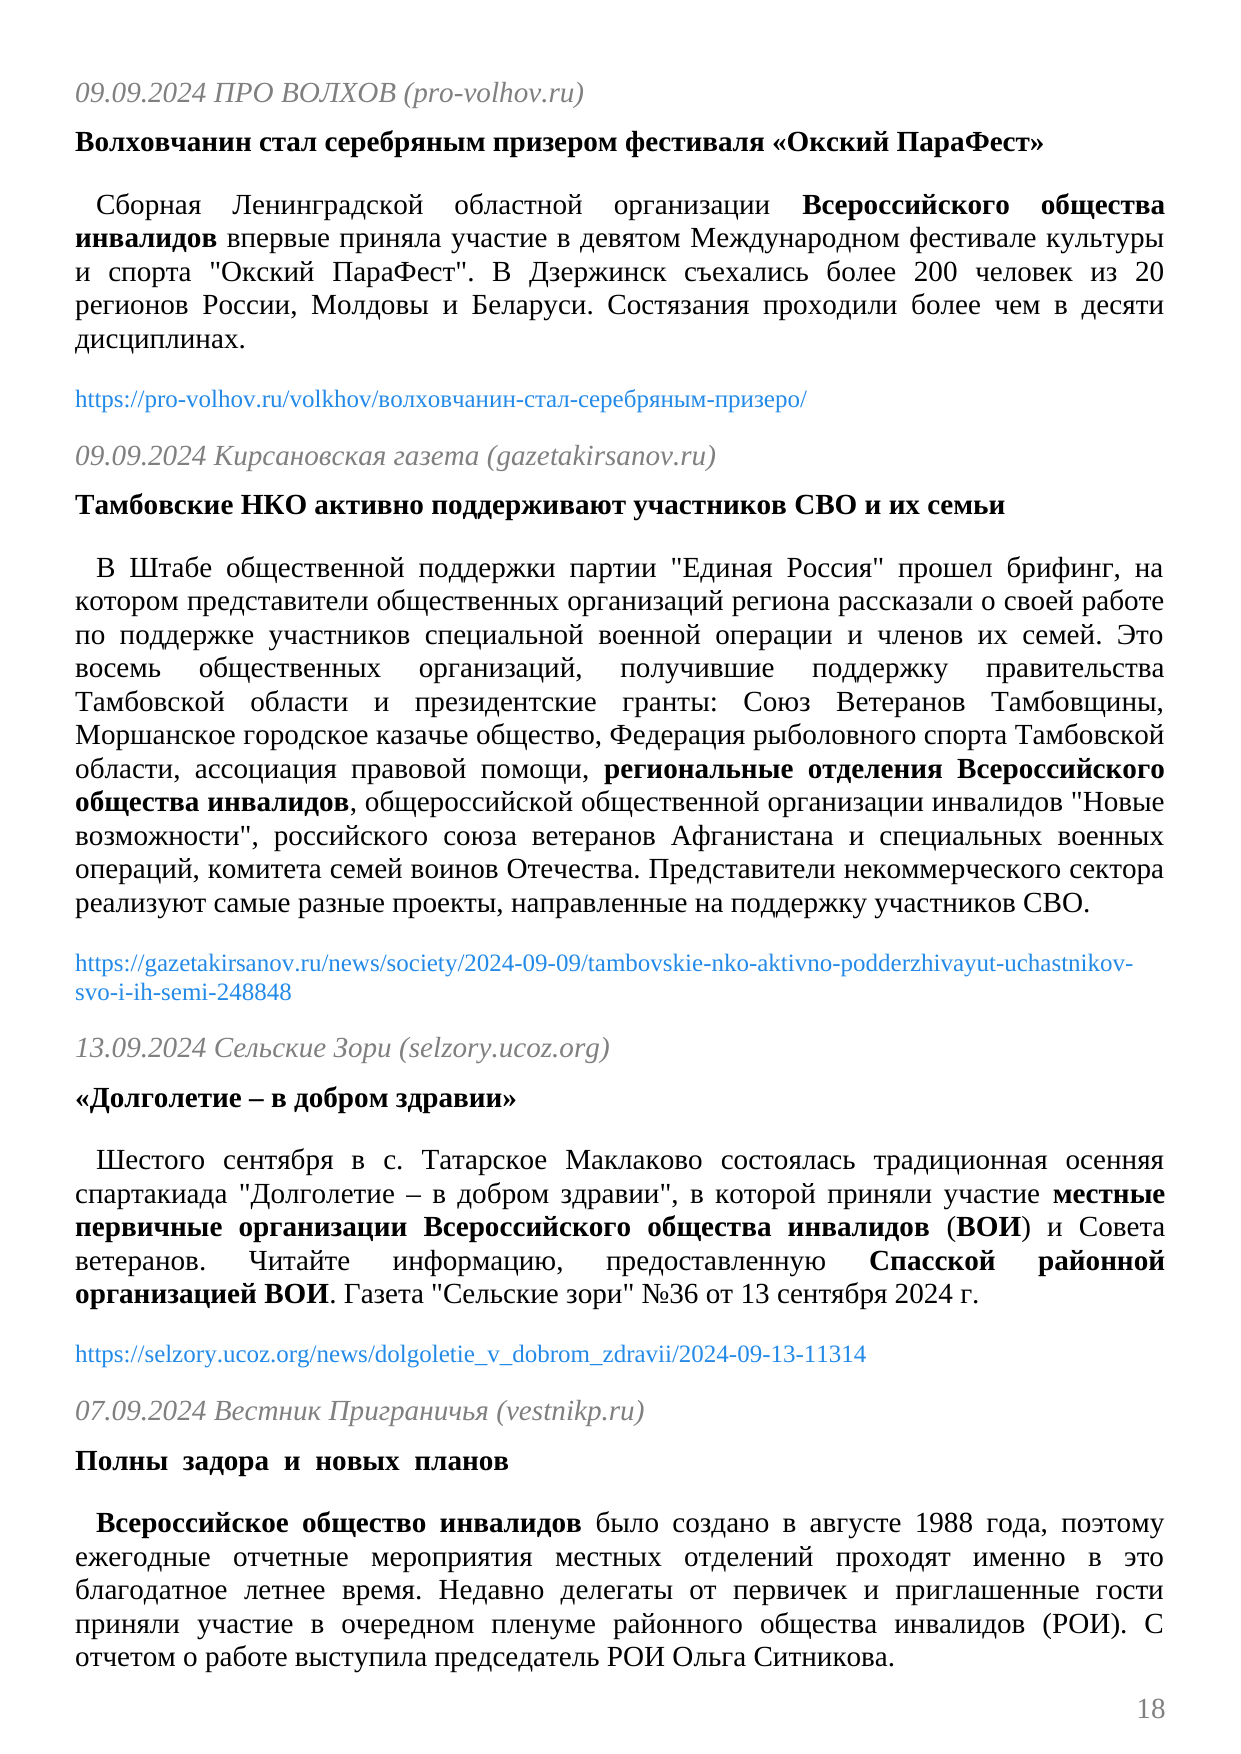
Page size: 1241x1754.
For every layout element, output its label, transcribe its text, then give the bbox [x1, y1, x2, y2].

text Сборная Ленинградской областной организации Всероссийского общества инвалидов впервые приняла участие в девятом Международном фестивале культуры и спорта "Окский ПараФест". В Дзержинск съехались более 200 человек из 20 регионов России, Молдовы и Беларуси. Состязания проходили более чем в десяти дисциплинах. [75, 187, 1165, 354]
text Шестого сентября в с. Татарское Маклаково состоялась традиционная осенняя спартакиада "Долголетие – в добром здравии", в которой приняли участие местные первичные организации Всероссийского общества инвалидов (ВОИ) и Совета ветеранов. Читайте информацию, предоставленную Спасской районной организацией ВОИ. Газета "Сельские зори" №36 от 13 сентября 2024 г. [75, 1142, 1165, 1310]
subtitle Полны задора и новых планов [75, 1443, 1165, 1476]
text Всероссийское общество инвалидов было создано в августе 1988 года, поэтому ежегодные отчетные мероприятия местных отделений проходят именно в это благодатное летнее время. Недавно делегаты от первичек и приглашенные гости приняли участие в очередном пленуме районного общества инвалидов (РОИ). С отчетом о работе выступила председатель РОИ Ольга Ситникова. [75, 1505, 1165, 1673]
text https://pro-volhov.ru/volkhov/волховчанин-стал-серебряным-призеро/ [75, 384, 1165, 412]
subtitle 07.09.2024 Вестник Приграничья (vestnikp.ru) [75, 1393, 1165, 1427]
subtitle Тамбовские НКО активно поддерживают участников СВО и их семьи [75, 487, 1165, 521]
subtitle 13.09.2024 Сельские Зори (selzory.ucoz.org) [75, 1031, 1165, 1064]
subtitle 09.09.2024 Кирсановская газета (gazetakirsanov.ru) [75, 438, 1165, 471]
subtitle 09.09.2024 ПРО ВОЛХОВ (pro-volhov.ru) [75, 75, 1165, 108]
text В Штабе общественной поддержки партии "Единая Россия" прошел брифинг, на котором представители общественных организаций региона рассказали о своей работе по поддержке участников специальной военной операции и членов их семей. Это восемь общественных организаций, получившие поддержку правительства Тамбовской области и президентские гранты: Союз Ветеранов Тамбовщины, Моршанское городское казачье общество, Федерация рыболовного спорта Тамбовской области, ассоциация правовой помощи, региональные отделения Всероссийского общества инвалидов, общероссийской общественной организации инвалидов "Новые возможности", российского союза ветеранов Афганистана и специальных военных операций, комитета семей воинов Отечества. Представители некоммерческого сектора реализуют самые разные проекты, направленные на поддержку участников СВО. [75, 550, 1165, 919]
subtitle «Долголетие – в добром здравии» [75, 1080, 1165, 1113]
text https://selzory.ucoz.org/news/dolgoletie_v_dobrom_zdravii/2024-09-13-11314 [75, 1339, 1165, 1368]
text https://gazetakirsanov.ru/news/society/2024-09-09/tambovskie-nko-aktivno-podderzhivayut-uchastnikov-svo-i-ih-semi-248848 [75, 948, 1165, 1005]
subtitle Волховчанин стал серебряным призером фестиваля «Окский ПараФест» [75, 124, 1165, 158]
